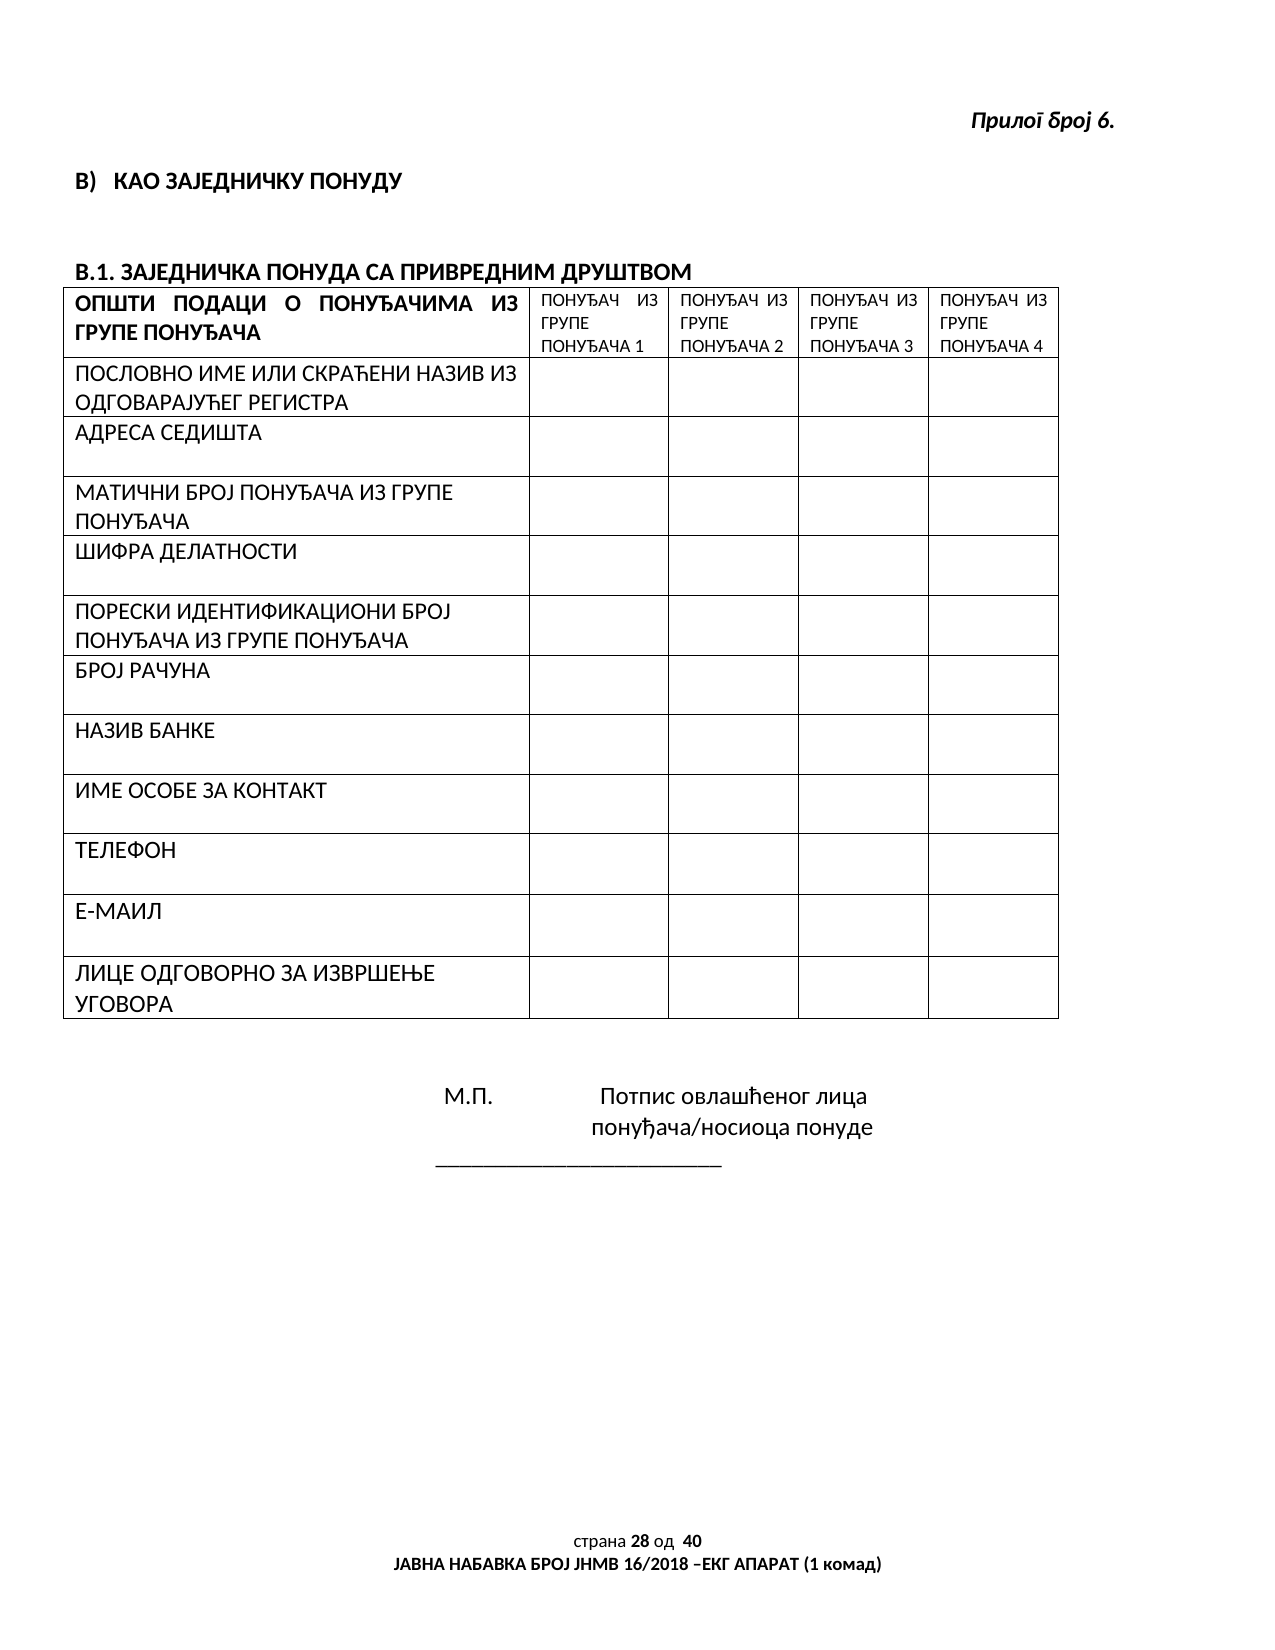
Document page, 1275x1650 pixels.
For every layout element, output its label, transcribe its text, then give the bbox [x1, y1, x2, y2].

table_cell [530, 775, 668, 833]
table_header ПОНУЂАЧ ИЗ ГРУПЕ ПОНУЂАЧА 3 [799, 288, 928, 357]
table_cell [929, 715, 1058, 774]
table_cell [669, 834, 798, 894]
table_cell [669, 895, 798, 956]
table_cell ИМЕ ОСОБЕ ЗА КОНТАКТ [64, 775, 529, 833]
table_cell [929, 596, 1058, 654]
table_cell ЛИЦЕ ОДГОВОРНО ЗА ИЗВРШЕЊЕ УГОВОРА [64, 957, 529, 1018]
table_cell [799, 596, 928, 654]
text понуђача/носиоца понуде [517, 1111, 1200, 1141]
table_cell [669, 596, 798, 654]
text ________________________ [75, 1141, 1200, 1171]
table_cell [669, 358, 798, 416]
table_cell [530, 656, 668, 714]
text Прилог број 6. [814, 105, 1200, 134]
table_cell ТЕЛЕФОН [64, 834, 529, 894]
table_cell [929, 477, 1058, 535]
table_cell [929, 536, 1058, 595]
table_cell [669, 775, 798, 833]
table_cell [799, 477, 928, 535]
table_cell [929, 358, 1058, 416]
text М.П. Потпис овлашћеног лица [429, 1080, 1200, 1111]
table_cell [799, 358, 928, 416]
table_cell [929, 957, 1058, 1018]
table_cell [799, 536, 928, 595]
table_cell Е-МАИЛ [64, 895, 529, 956]
text В) КАО ЗАЈЕДНИЧКУ ПОНУДУ [75, 165, 1200, 195]
table_cell [530, 715, 668, 774]
table_cell [799, 715, 928, 774]
table_cell [669, 536, 798, 595]
table_cell [799, 957, 928, 1018]
table_cell [799, 656, 928, 714]
table_cell [929, 775, 1058, 833]
table_cell ПОРЕСКИ ИДЕНТИФИКАЦИОНИ БРОЈ ПОНУЂАЧА ИЗ ГРУПЕ ПОНУЂАЧА [64, 596, 529, 654]
table_cell [929, 417, 1058, 476]
table_cell [530, 536, 668, 595]
table_cell БРОЈ РАЧУНА [64, 656, 529, 714]
table_cell [530, 895, 668, 956]
table_header ПОНУЂАЧ ИЗ ГРУПЕ ПОНУЂАЧА 2 [669, 288, 798, 357]
table_cell [669, 417, 798, 476]
table_cell [799, 417, 928, 476]
table_cell [669, 715, 798, 774]
table_cell [530, 358, 668, 416]
table_cell [799, 834, 928, 894]
table_header ОПШТИ ПОДАЦИ О ПОНУЂАЧИМА ИЗ ГРУПЕ ПОНУЂАЧА [64, 288, 529, 357]
table_header ПОНУЂАЧ ИЗ ГРУПЕ ПОНУЂАЧА 4 [929, 288, 1058, 357]
table_cell [530, 596, 668, 654]
table_cell ПОСЛОВНО ИМЕ ИЛИ СКРАЋЕНИ НАЗИВ ИЗ ОДГОВАРАЈУЋЕГ РЕГИСТРА [64, 358, 529, 416]
table_cell НАЗИВ БАНКЕ [64, 715, 529, 774]
table_cell [669, 957, 798, 1018]
table_cell [669, 656, 798, 714]
table_header ПОНУЂАЧ ИЗ ГРУПЕ ПОНУЂАЧА 1 [530, 288, 668, 357]
table_cell [929, 656, 1058, 714]
table_cell МАТИЧНИ БРОЈ ПОНУЂАЧА ИЗ ГРУПЕ ПОНУЂАЧА [64, 477, 529, 535]
table_cell [530, 477, 668, 535]
table_cell ШИФРА ДЕЛАТНОСТИ [64, 536, 529, 595]
table_cell [929, 895, 1058, 956]
text В.1. ЗАЈЕДНИЧКА ПОНУДА СА ПРИВРЕДНИМ ДРУШТВОМ [75, 256, 1200, 287]
table_cell [799, 895, 928, 956]
table_cell [799, 775, 928, 833]
table_cell [530, 957, 668, 1018]
table_cell [530, 417, 668, 476]
table_cell [530, 834, 668, 894]
table_cell АДРЕСА СЕДИШТА [64, 417, 529, 476]
table_cell [669, 477, 798, 535]
table_cell [929, 834, 1058, 894]
